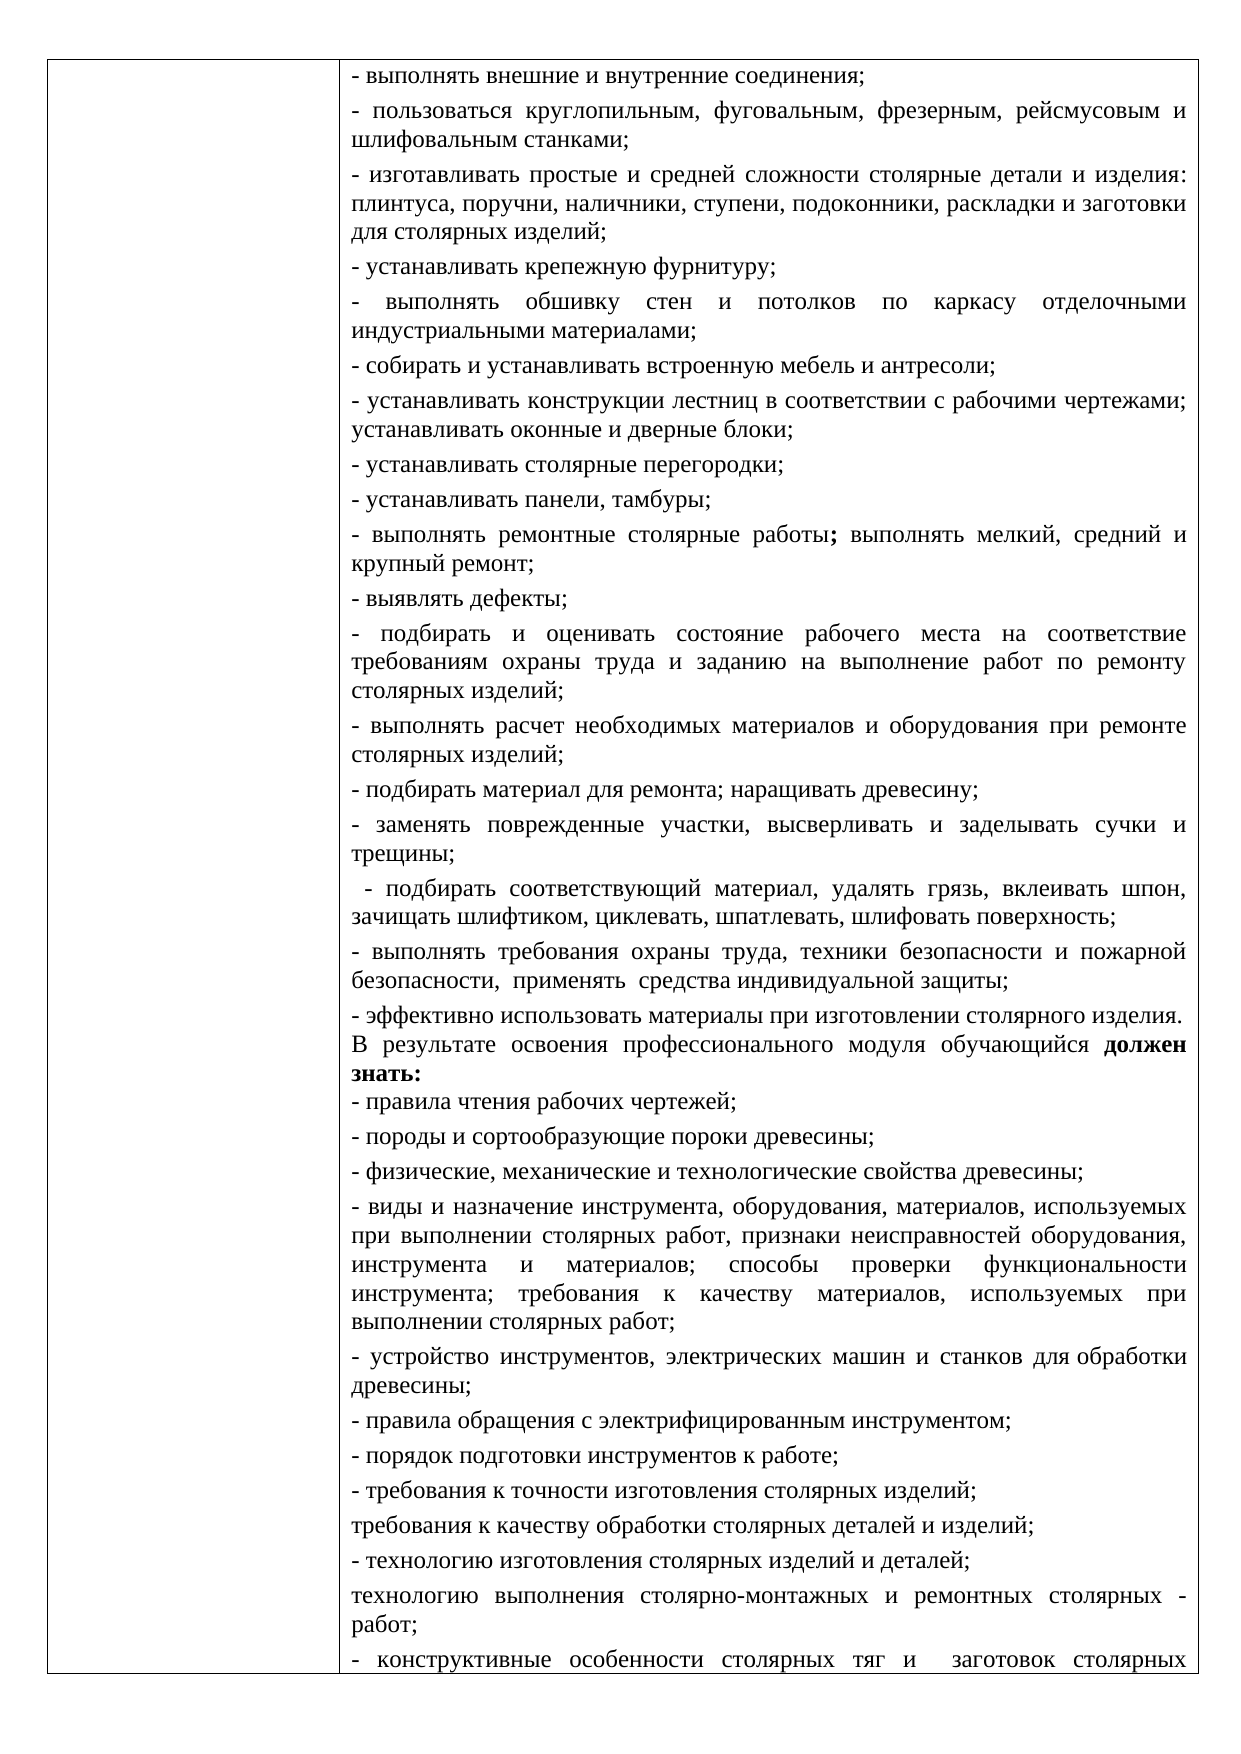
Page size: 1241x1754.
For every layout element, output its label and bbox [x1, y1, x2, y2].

table_cell [48, 60, 339, 1673]
table_cell [340, 60, 1198, 1673]
